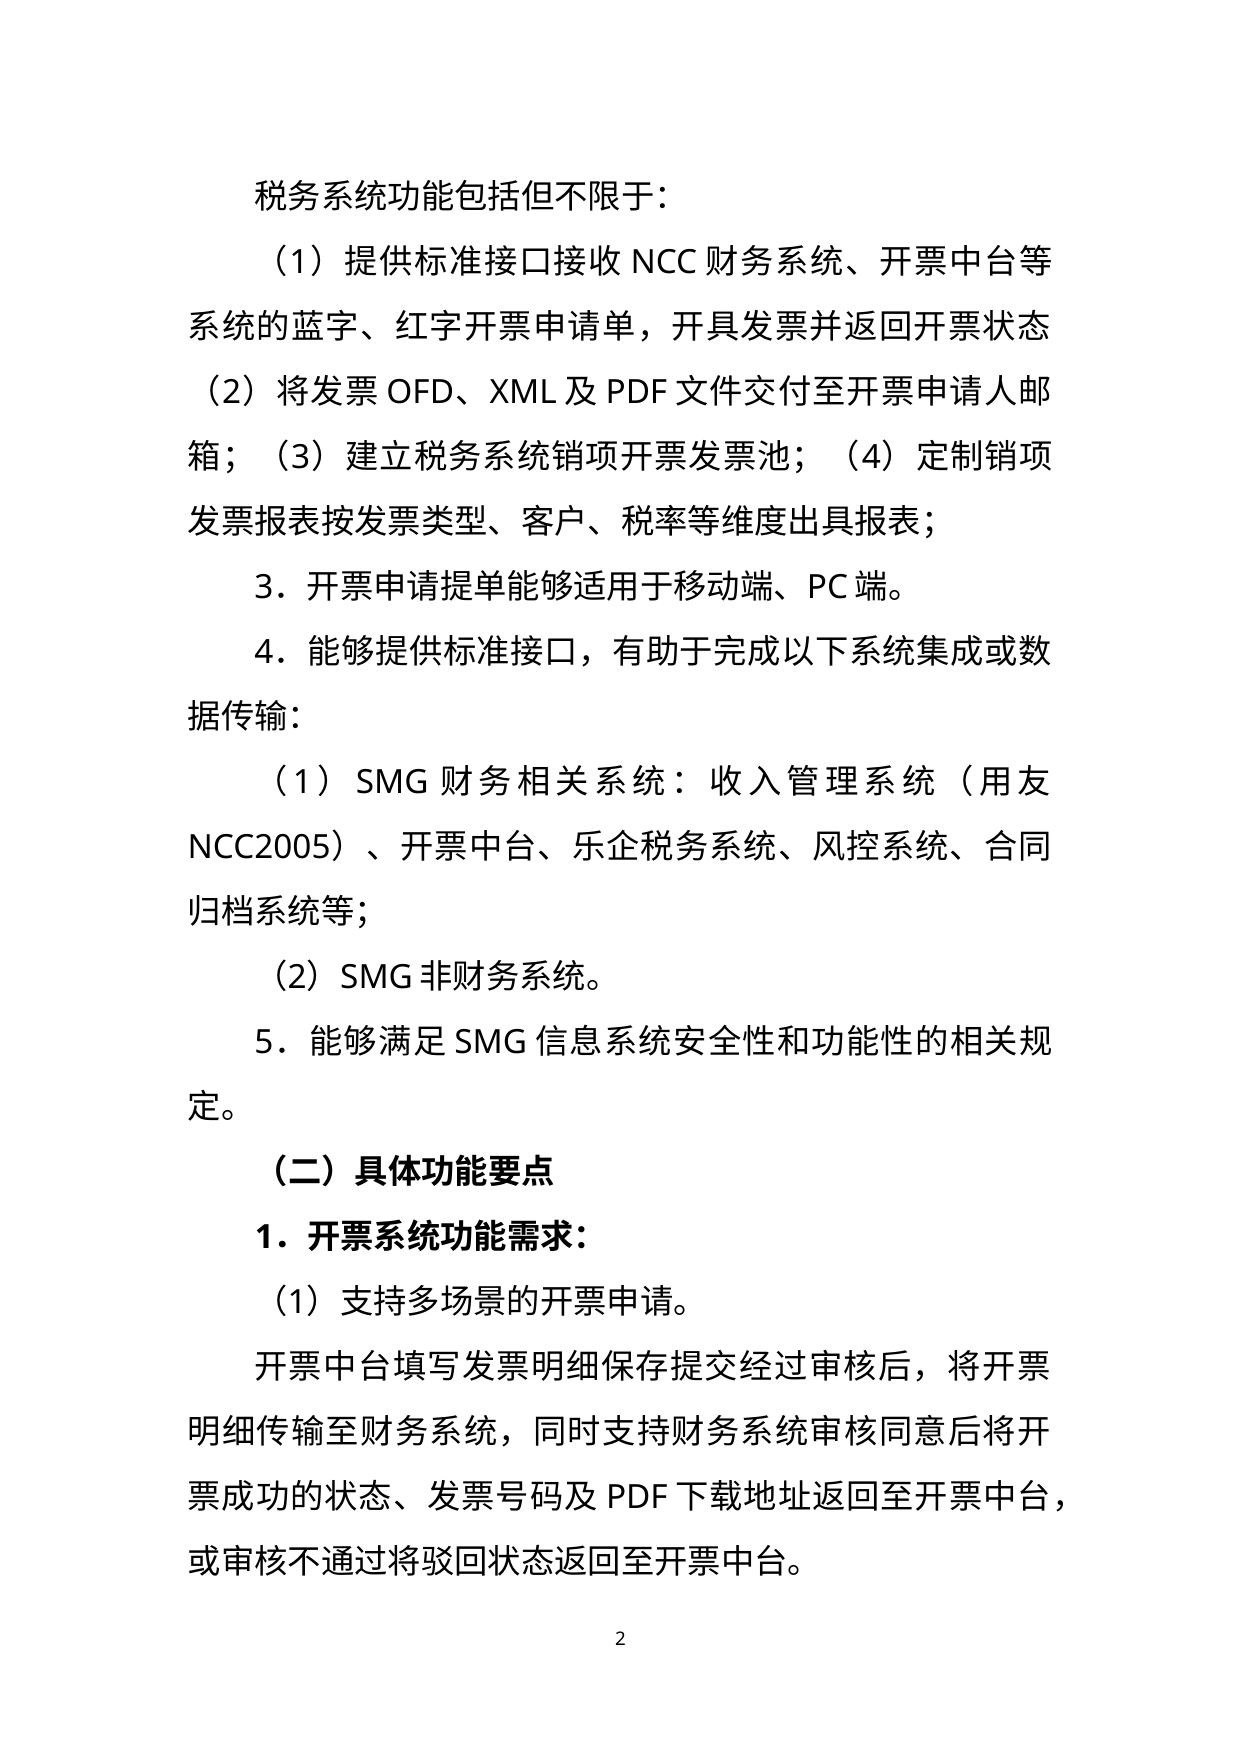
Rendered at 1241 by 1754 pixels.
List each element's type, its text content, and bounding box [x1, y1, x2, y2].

text 5．能够满足SMG信息系统安全性和功能性的相关规定。 [187, 1007, 1053, 1137]
text 开票中台填写发票明细保存提交经过审核后，将开票明细传输至财务系统，同时支持财务系统审核同意后将开票成功的状态、发票号码及PDF下载地址返回至开票中台，或审核不通过将驳回状态返回至开票中台。 [187, 1332, 1053, 1592]
text 3．开票申请提单能够适用于移动端、PC端。 [187, 552, 1053, 617]
text （二）具体功能要点 [187, 1137, 1053, 1202]
text （2）SMG非财务系统。 [187, 942, 1053, 1007]
text （1）支持多场景的开票申请。 [187, 1267, 1053, 1332]
text 4．能够提供标准接口，有助于完成以下系统集成或数据传输： [187, 617, 1053, 747]
text 1．开票系统功能需求： [187, 1202, 1053, 1267]
text 税务系统功能包括但不限于： [187, 162, 1053, 227]
text （1）SMG财务相关系统：收入管理系统（用友NCC2005）、开票中台、乐企税务系统、风控系统、合同归档系统等； [187, 747, 1053, 942]
text （1）提供标准接口接收NCC财务系统、开票中台等系统的蓝字、红字开票申请单，开具发票并返回开票状态；（2）将发票OFD、XML及PDF文件交付至开票申请人邮箱；（3）建立税务系统销项开票发票池；（4）定制销项发票报表按发票类型、客户、税率等维度出具报表； [187, 227, 1053, 552]
